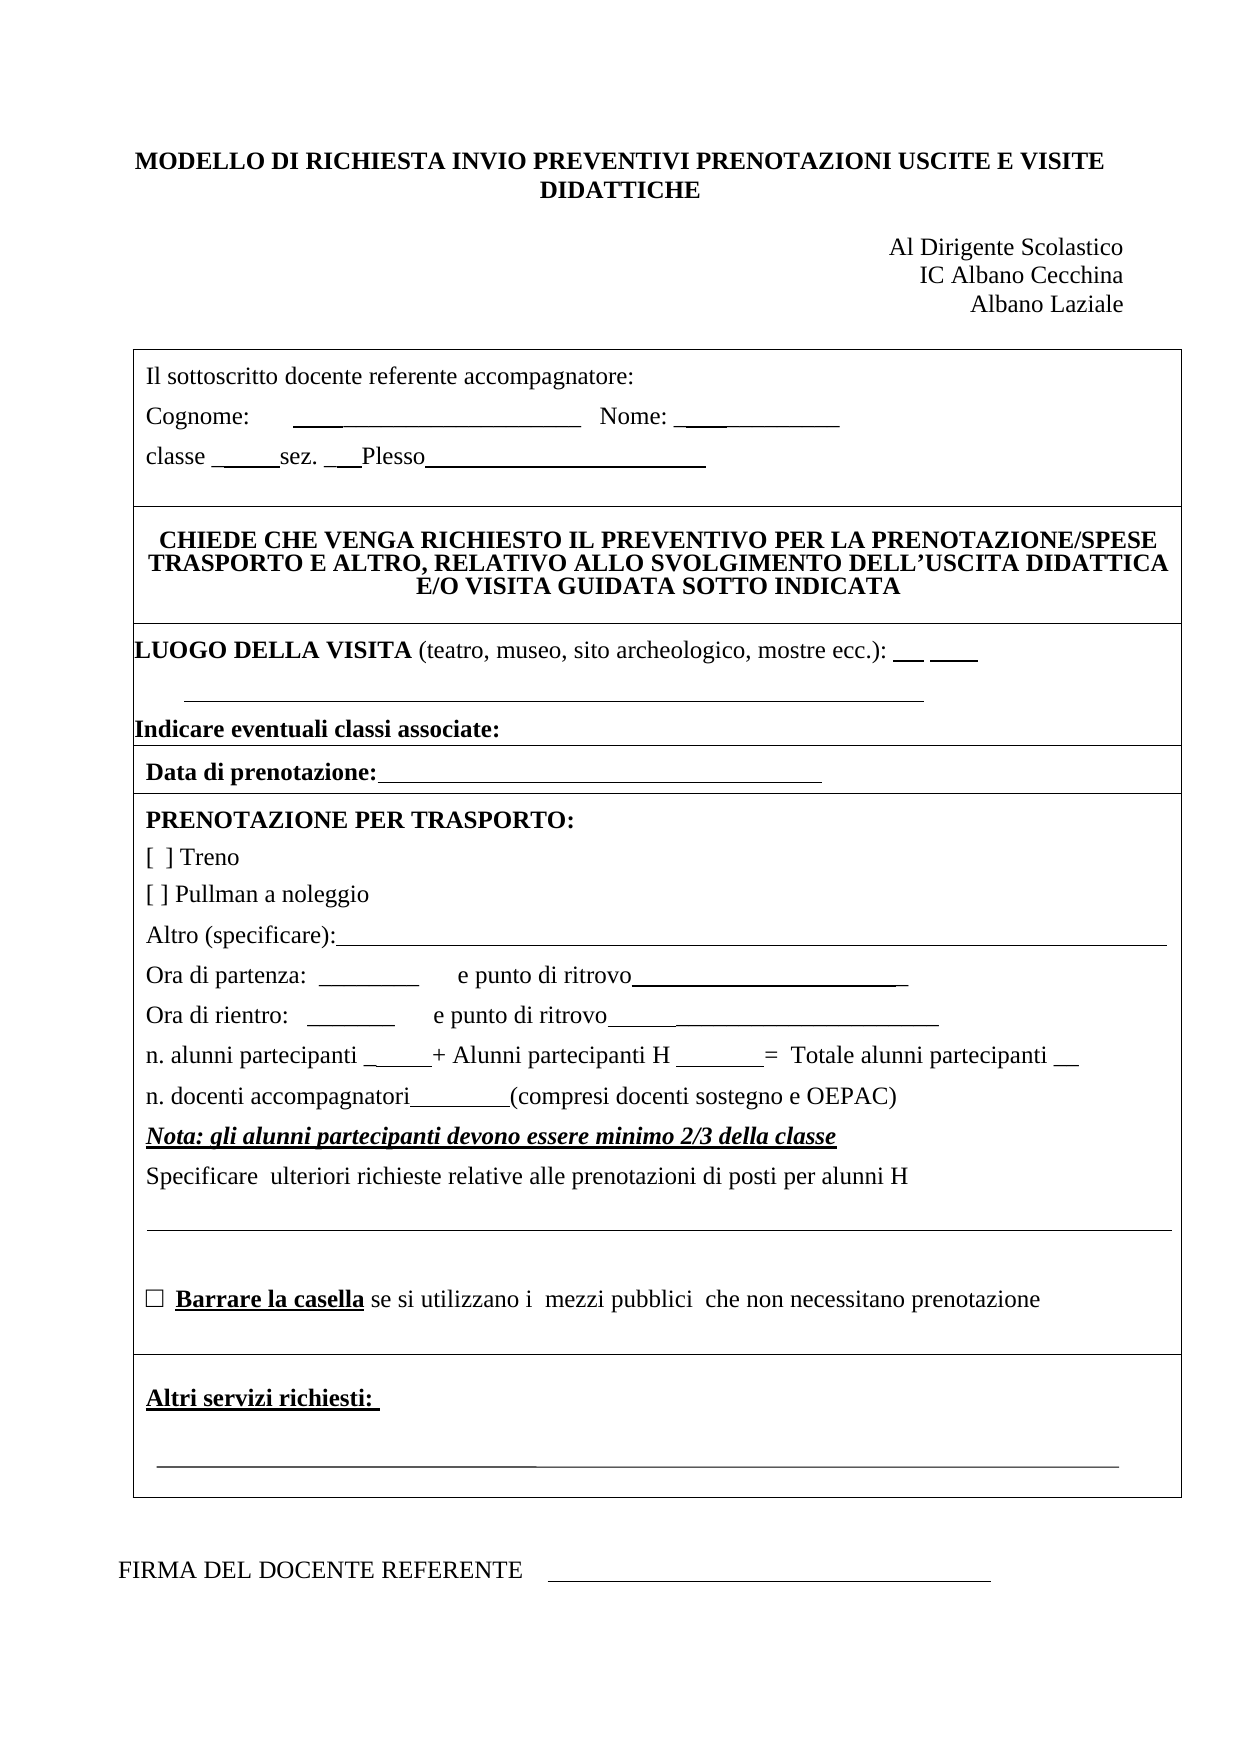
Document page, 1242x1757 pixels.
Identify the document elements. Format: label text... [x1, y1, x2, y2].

table_header Il sottoscritto docente referente accompagnatore: Cognome: ___________________ Nome: _ _________ classe _ sez. _ Plesso [134, 350, 1181, 506]
table_cell Data di prenotazione: [134, 746, 1181, 793]
table_cell PRENOTAZIONE PER TRASPORTO: [ ] Treno [ ] Pullman a noleggio Altro (specificare): Ora di partenza: ________ e punto di ritrovo _ Ora di rientro: _______ e punto di ritrovo _____________________ n. alunni partecipanti _ + Alunni partecipanti H = Totale alunni partecipanti __ n. docenti accompagnatori (compresi docenti sostegno e OEPAC) Nota: gli alunni partecipanti devono essere minimo 2/3 della classe Specificare ulteriori richieste relative alle prenotazioni di posti per alunni H □ Barrare la casella se si utilizzano i mezzi pubblici che non necessitano prenotazione [134, 794, 1181, 1353]
title MODELLO DI RICHIESTA INVIO PREVENTIVI PRENOTAZIONI USCITE E VISITE DIDATTICHE [134, 146, 1108, 203]
table_cell CHIEDE CHE VENGA RICHIESTO IL PREVENTIVO PER LA PRENOTAZIONE/SPESE TRASPORTO E ALTRO, RELATIVO ALLO SVOLGIMENTO DELL’USCITA DIDATTICA E/O VISITA GUIDATA SOTTO INDICATA [134, 507, 1181, 623]
text Al Dirigente Scolastico IC Albano Cecchina Albano Laziale [888, 232, 1123, 318]
table_cell Altri servizi richiesti: [134, 1355, 1181, 1497]
text FIRMA DEL DOCENTE REFERENTE [118, 1556, 1194, 1584]
table_cell LUOGO DELLA VISITA (teatro, museo, sito archeologico, mostre ecc.): Indicare eventuali classi associate: [134, 624, 1181, 745]
